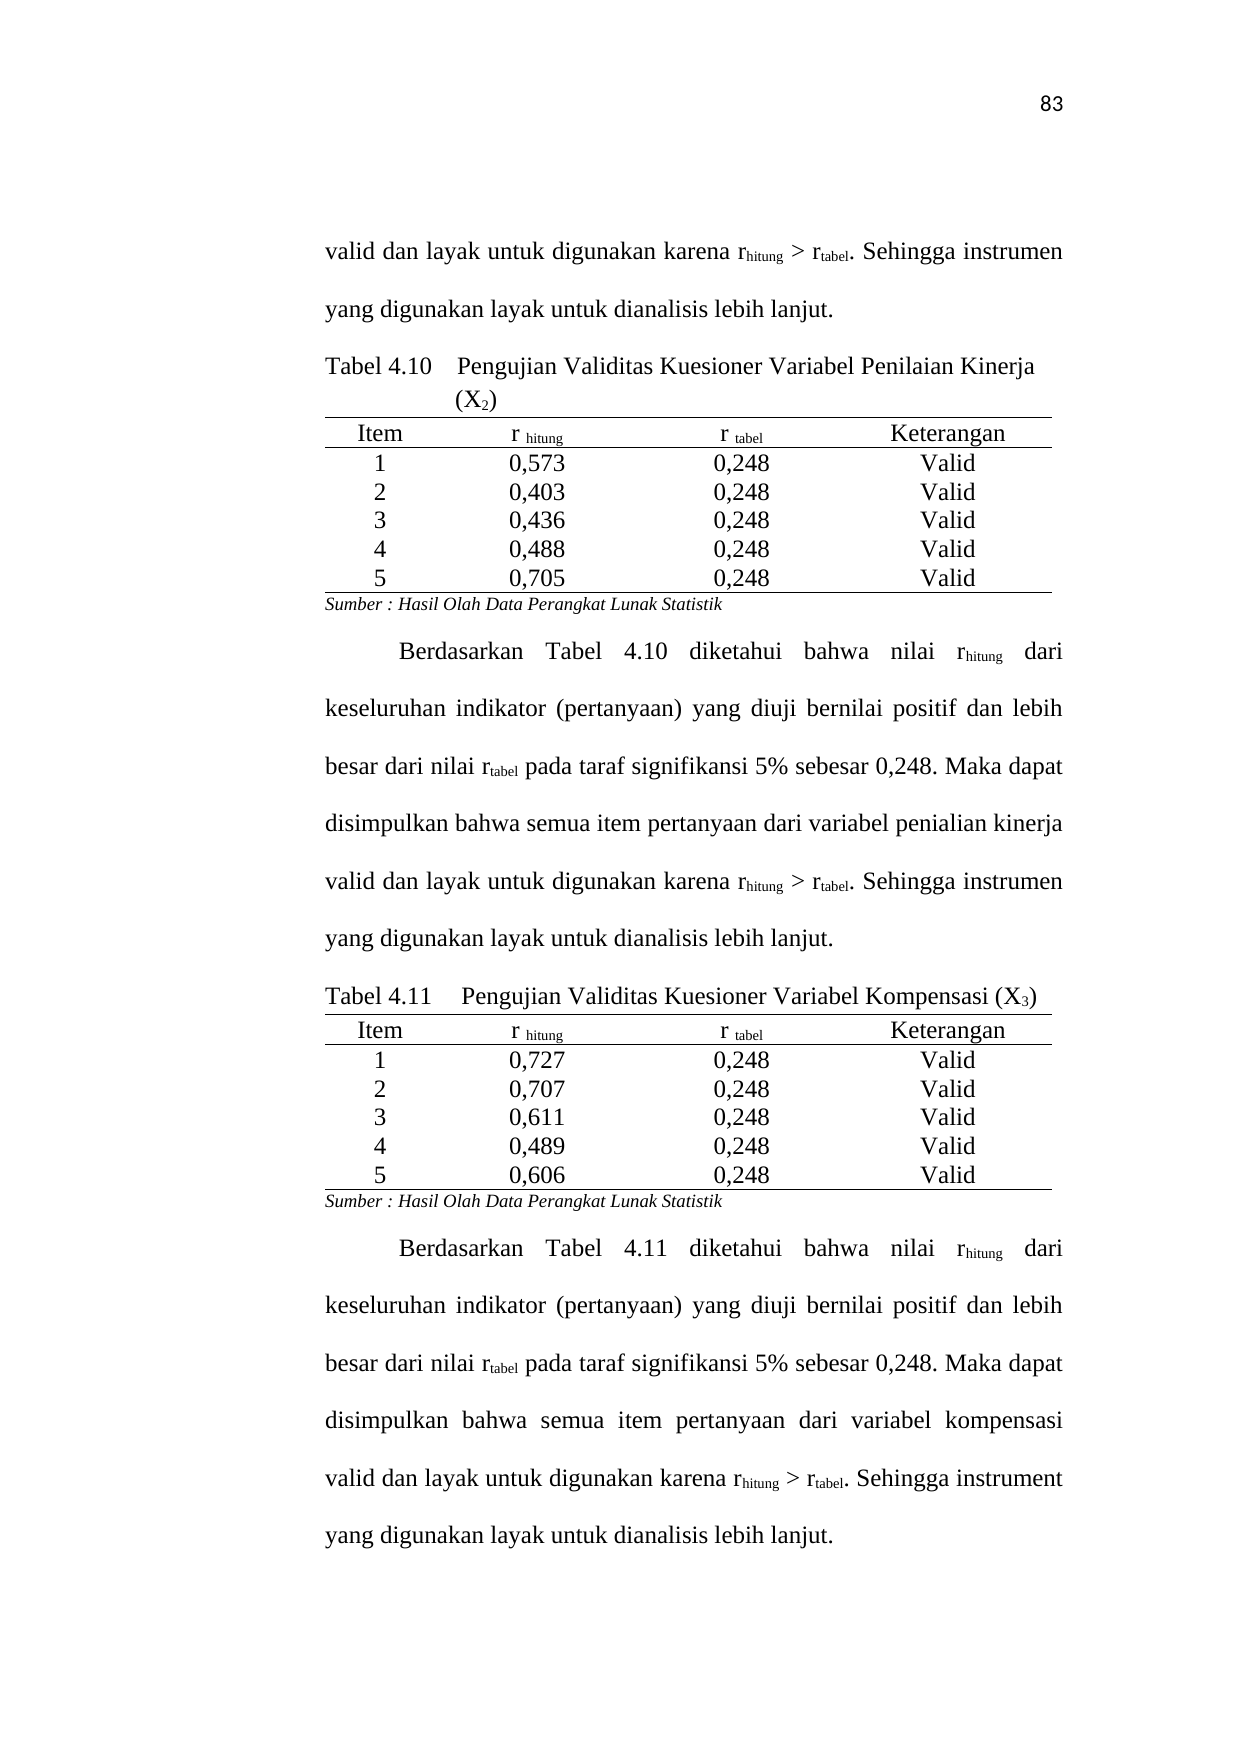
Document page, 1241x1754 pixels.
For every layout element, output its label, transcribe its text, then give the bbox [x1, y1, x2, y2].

table_cell 0,727 [435, 1045, 639, 1074]
table_cell 1 [325, 448, 435, 477]
table_cell 0,248 [639, 506, 844, 534]
table_cell Valid [844, 1103, 1052, 1131]
table_cell Valid [844, 1160, 1052, 1189]
table_cell 4 [325, 534, 435, 563]
table_cell 5 [325, 1160, 435, 1189]
table_header r tabel [639, 1015, 844, 1044]
table_header Item [325, 418, 435, 447]
table_cell 1 [325, 1045, 435, 1074]
table_cell 2 [325, 477, 435, 506]
table_cell 2 [325, 1074, 435, 1102]
table_cell 0,248 [639, 1074, 844, 1102]
text (X2) [295, 384, 1063, 413]
table_cell 0,606 [435, 1160, 639, 1189]
table_cell 0,248 [639, 448, 844, 477]
text Tabel 4.10 Pengujian Validitas Kuesioner Variabel Penilaian Kinerja [295, 351, 1063, 380]
table_header r hitung [435, 418, 639, 447]
table_cell 0,248 [639, 477, 844, 506]
text Tabel 4.11 Pengujian Validitas Kuesioner Variabel Kompensasi (X3) [236, 981, 1063, 1010]
table_cell Valid [844, 1045, 1052, 1074]
table_cell 0,488 [435, 534, 639, 563]
table_cell 5 [325, 563, 435, 592]
table_cell 4 [325, 1131, 435, 1160]
table_cell Valid [844, 1131, 1052, 1160]
table_cell 0,611 [435, 1103, 639, 1131]
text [295, 236, 1063, 322]
table_cell 0,705 [435, 563, 639, 592]
text Sumber : Hasil Olah Data Perangkat Lunak Statistik [236, 1190, 1063, 1211]
table_cell 3 [325, 506, 435, 534]
table_header Keterangan [844, 1015, 1052, 1044]
text Berdasarkan Tabel 4.10 diketahui bahwa nilai rhitung dari keseluruhan indikator (pertanyaan) yang diuji bernilai positif dan lebih besar dari nilai rtabel pada taraf signifikansi 5% sebesar 0,248. Maka dapat disimpulkan bahwa semua item pertanyaan dari variabel penialian kinerja valid dan layak untuk digunakan karena rhitung > rtabel. Sehingga instrumen yang digunakan layak untuk dianalisis lebih lanjut. [295, 636, 1063, 952]
table_cell Valid [844, 1074, 1052, 1102]
table_header Keterangan [844, 418, 1052, 447]
table_cell 0,248 [639, 534, 844, 563]
table_cell Valid [844, 563, 1052, 592]
text Sumber : Hasil Olah Data Perangkat Lunak Statistik [236, 593, 1063, 614]
table_cell 0,489 [435, 1131, 639, 1160]
table_cell 0,436 [435, 506, 639, 534]
table_cell 0,248 [639, 1045, 844, 1074]
table_header Item [325, 1015, 435, 1044]
table_cell 0,403 [435, 477, 639, 506]
text Berdasarkan Tabel 4.11 diketahui bahwa nilai rhitung dari keseluruhan indikator (pertanyaan) yang diuji bernilai positif dan lebih besar dari nilai rtabel pada taraf signifikansi 5% sebesar 0,248. Maka dapat disimpulkan bahwa semua item pertanyaan dari variabel kompensasi valid dan layak untuk digunakan karena rhitung > rtabel. Sehingga instrument yang digunakan layak untuk dianalisis lebih lanjut. [325, 1233, 1063, 1549]
table_header r hitung [435, 1015, 639, 1044]
table_cell Valid [844, 448, 1052, 477]
table_cell 0,573 [435, 448, 639, 477]
table_cell 3 [325, 1103, 435, 1131]
table_cell 0,248 [639, 563, 844, 592]
table_cell Valid [844, 477, 1052, 506]
table_cell Valid [844, 506, 1052, 534]
table_cell Valid [844, 534, 1052, 563]
table_cell 0,707 [435, 1074, 639, 1102]
table_header r tabel [639, 418, 844, 447]
table_cell 0,248 [639, 1160, 844, 1189]
table_cell 0,248 [639, 1131, 844, 1160]
table_cell 0,248 [639, 1103, 844, 1131]
